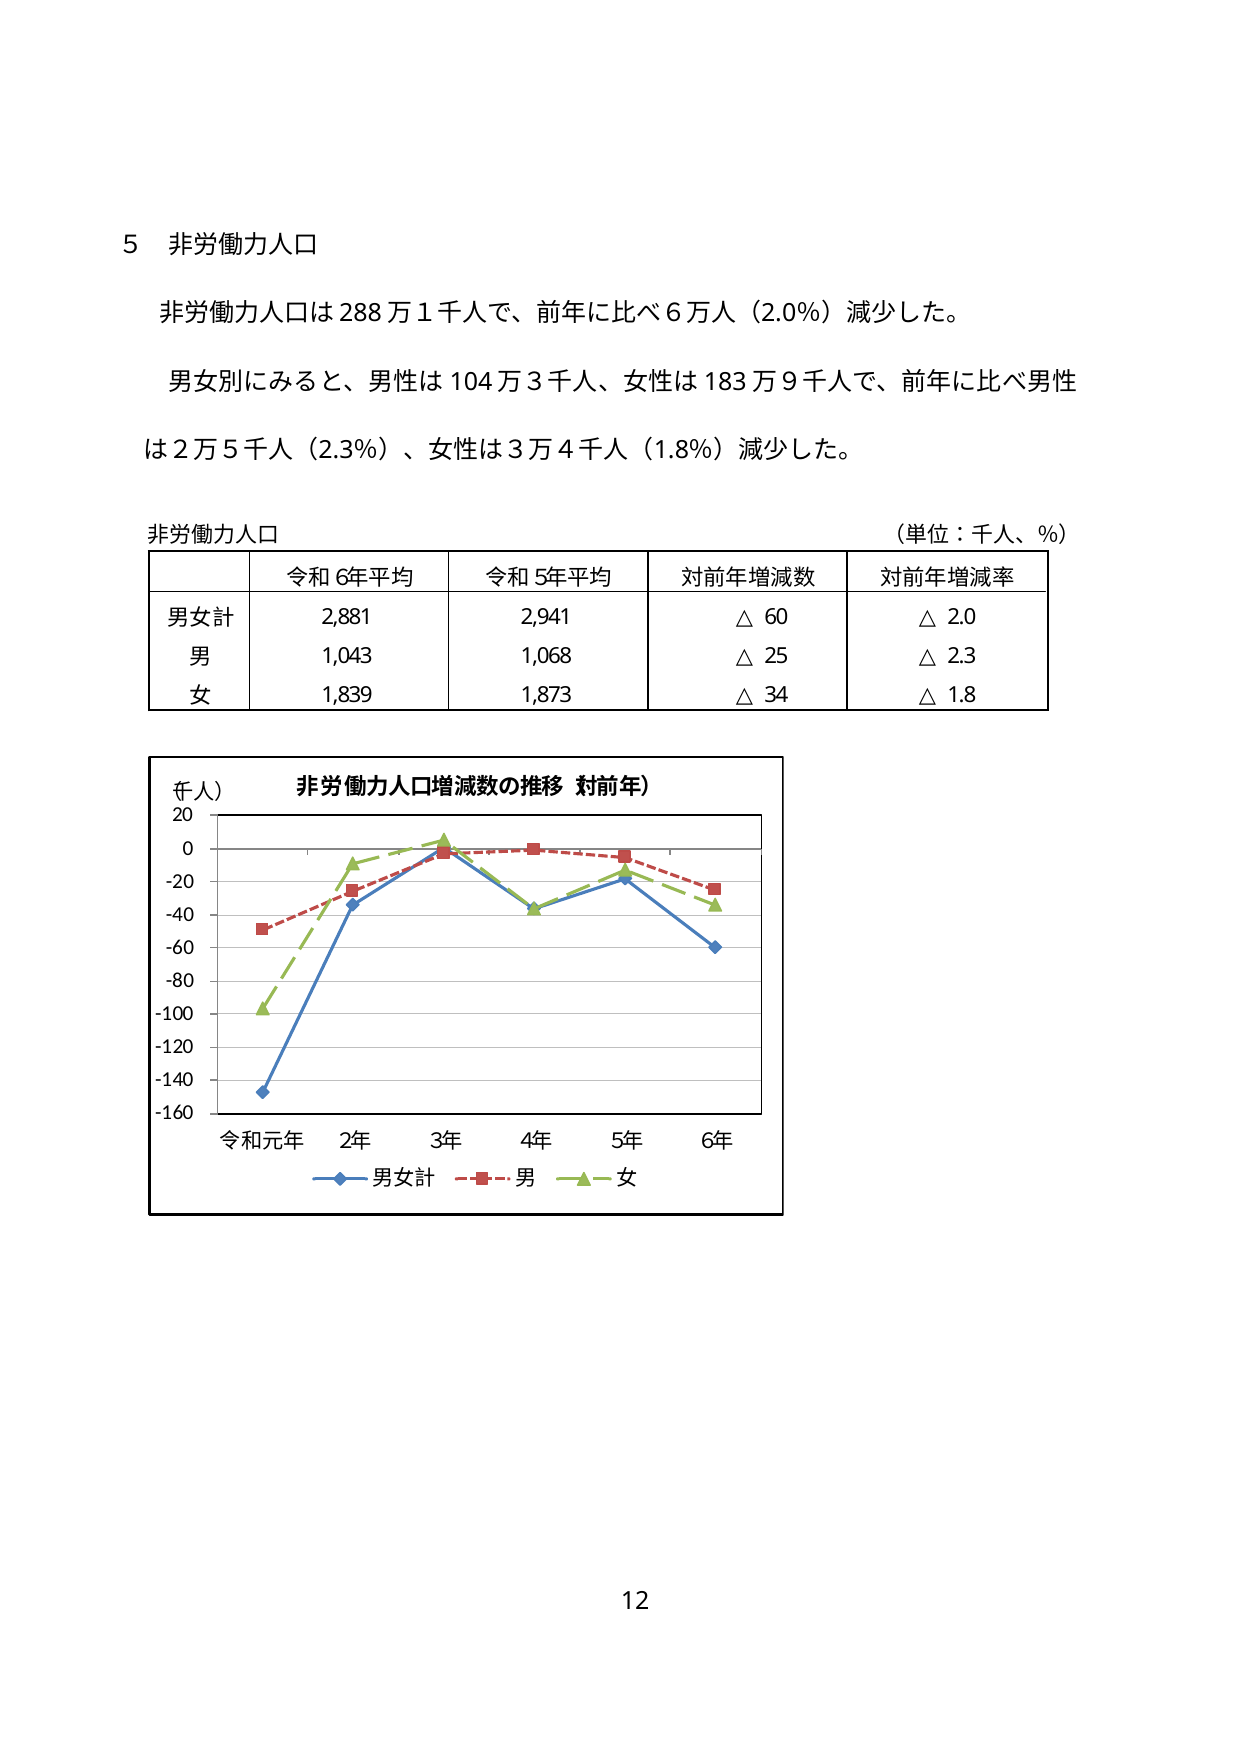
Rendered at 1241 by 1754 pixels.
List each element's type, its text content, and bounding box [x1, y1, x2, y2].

text 男女別にみると、男性は104万３千人、女性は183万９千人で、前年に比べ男性は２万５千人（2.3％）、女性は３万４千人（1.8％）減少した。 [118, 345, 1078, 482]
text ５ 非労働力人口 [118, 208, 1137, 277]
text 非労働力人口 （単位：千人、％） [118, 516, 1152, 550]
text 非労働力人口は288万１千人で、前年に比べ６万人（2.0％）減少した。 [103, 277, 1152, 345]
